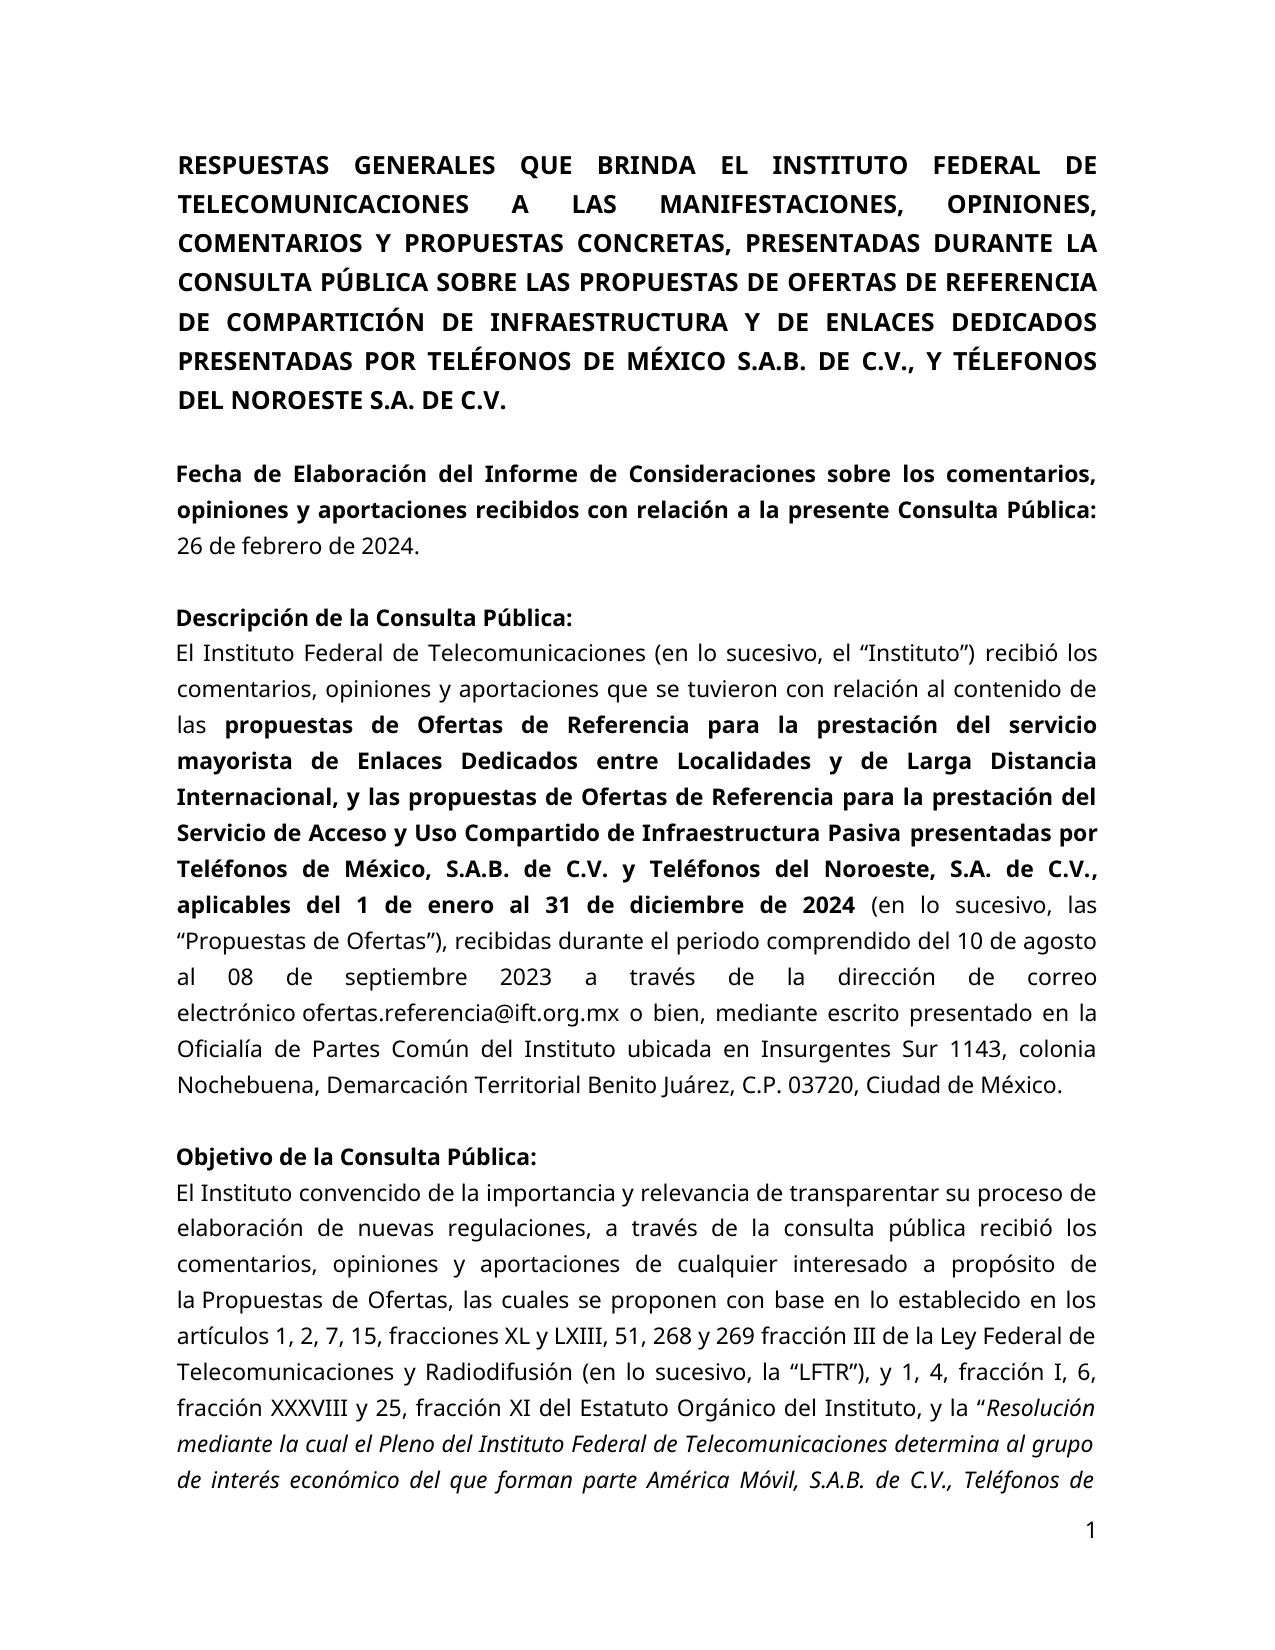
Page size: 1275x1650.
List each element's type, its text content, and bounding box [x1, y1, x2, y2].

text Objetivo de la Consulta Pública: [176, 1141, 1098, 1172]
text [176, 1176, 1098, 1495]
text El Instituto Federal de Telecomunicaciones (en lo sucesivo, el “Instituto”) recibió los comentarios, opiniones y aportaciones que se tuvieron con relación al contenido de las propuestas de Ofertas de Referencia para la prestación del servicio mayorista de Enlaces Dedicados entre Localidades y de Larga Distancia Internacional, y las propuestas de Ofertas de Referencia para la prestación del Servicio de Acceso y Uso Compartido de Infraestructura Pasiva presentadas por Teléfonos de México, S.A.B. de C.V. y Teléfonos del Noroeste, S.A. de C.V., aplicables del 1 de enero al 31 de diciembre de 2024 (en lo sucesivo, las “Propuestas de Ofertas”), recibidas durante el periodo comprendido del 10 de agosto al 08 de septiembre 2023 a través de la dirección de correo electrónico ofertas.referencia@ift.org.mx o bien, mediante escrito presentado en la Oficialía de Partes Común del Instituto ubicada en Insurgentes Sur 1143, colonia Nochebuena, Demarcación Territorial Benito Juárez, C.P. 03720, Ciudad de México. [175, 637, 1098, 1100]
text Descripción de la Consulta Pública: [175, 601, 1098, 633]
text RESPUESTAS GENERALES QUE BRINDA EL INSTITUTO FEDERAL DE TELECOMUNICACIONES A LAS MANIFESTACIONES, OPINIONES, COMENTARIOS Y PROPUESTAS CONCRETAS, PRESENTADAS DURANTE LA CONSULTA PÚBLICA SOBRE LAS PROPUESTAS DE OFERTAS DE REFERENCIA DE COMPARTICIÓN DE INFRAESTRUCTURA Y DE ENLACES DEDICADOS PRESENTADAS POR TELÉFONOS DE MÉXICO S.A.B. DE C.V., Y TÉLEFONOS DEL NOROESTE S.A. DE C.V. [177, 148, 1098, 417]
text Fecha de Elaboración del Informe de Consideraciones sobre los comentarios, opiniones y aportaciones recibidos con relación a la presente Consulta Pública: 26 de febrero de 2024. [175, 458, 1098, 561]
